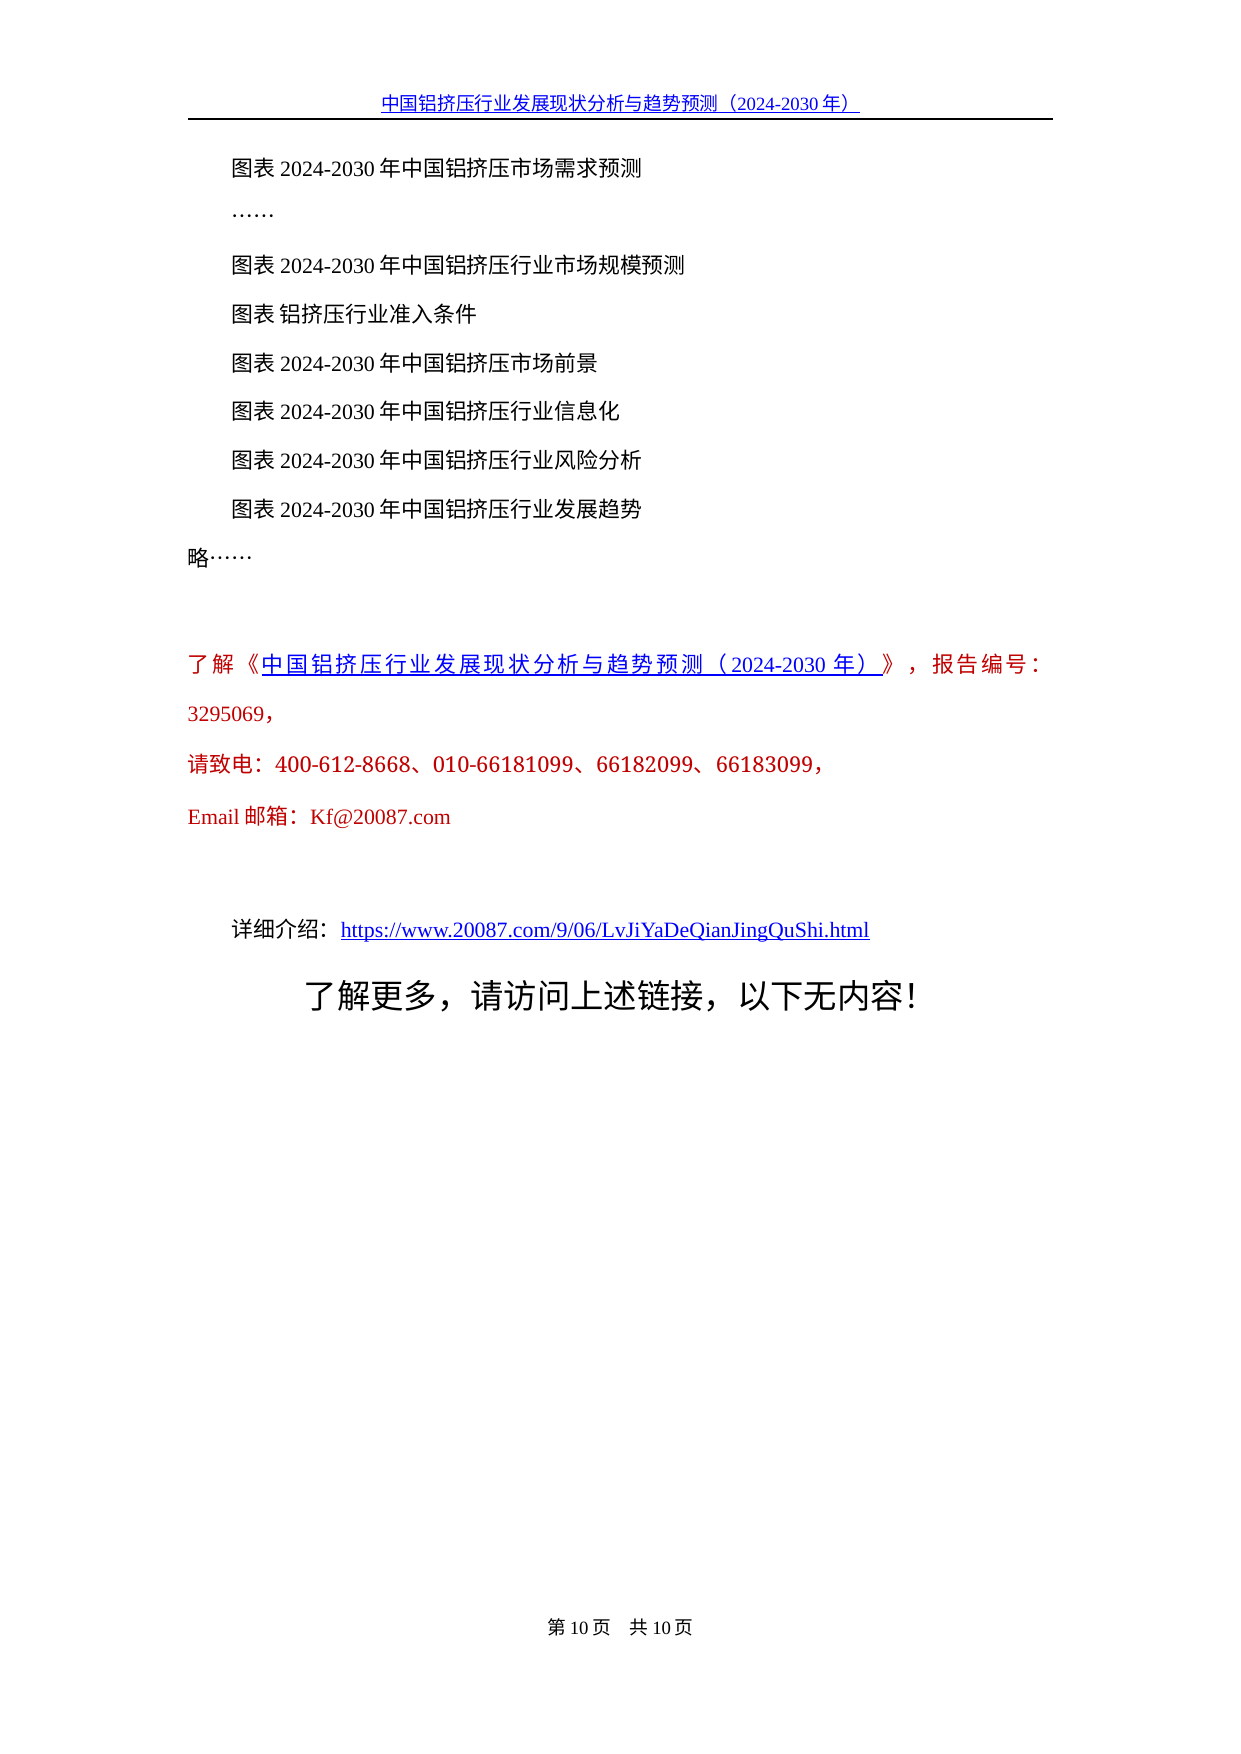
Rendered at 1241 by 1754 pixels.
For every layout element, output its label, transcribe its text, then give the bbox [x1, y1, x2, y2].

text Email邮箱：Kf@20087.com [187, 798, 1053, 831]
text 了解《中国铝挤压行业发展现状分析与趋势预测（2024-2030年）》，报告编号：3295069， [187, 647, 1053, 728]
text 请致电：400-612-8668、010-66181099、66182099、66183099， [187, 747, 1053, 779]
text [187, 150, 1053, 573]
text 详细介绍：https://www.20087.com/9/06/LvJiYaDeQianJingQuShi.html [187, 911, 1053, 944]
title 了解更多，请访问上述链接，以下无内容！ [187, 961, 1053, 1026]
